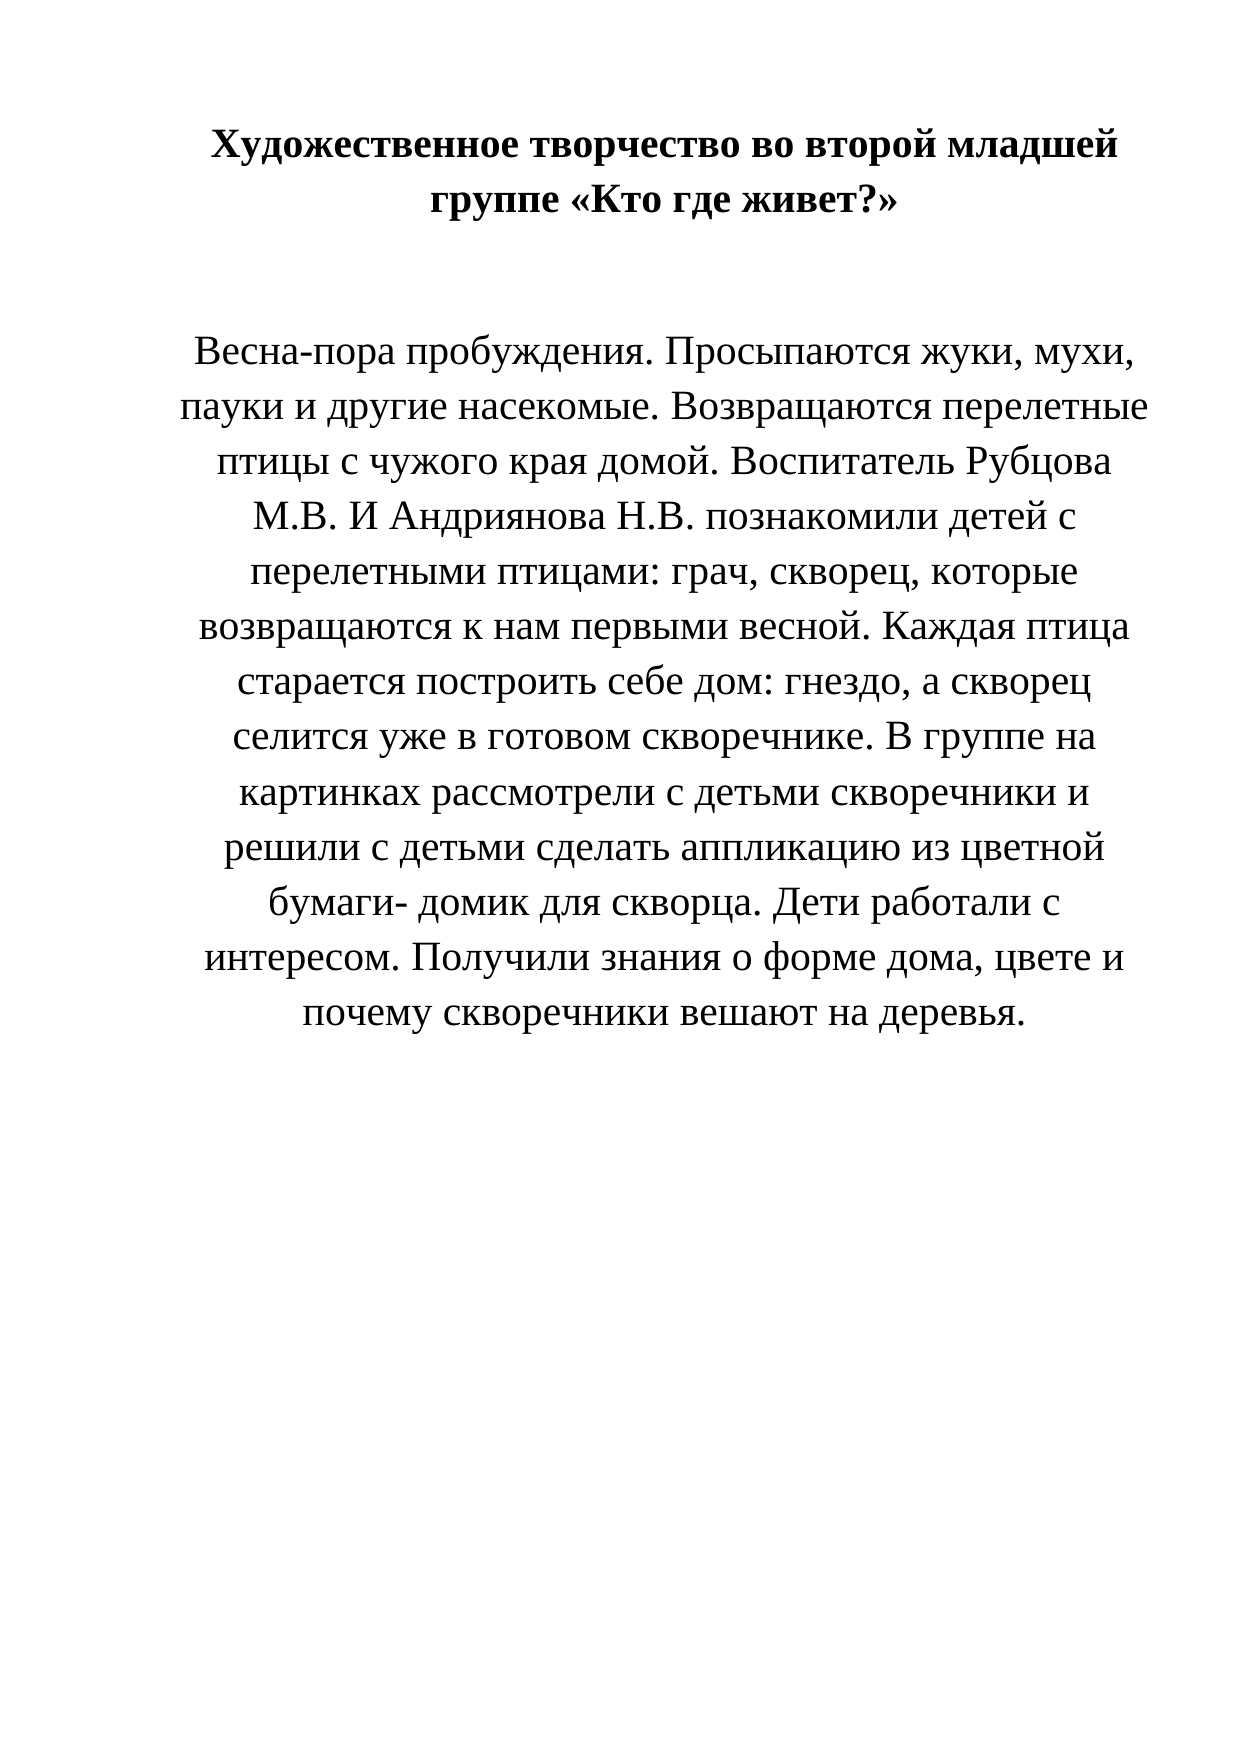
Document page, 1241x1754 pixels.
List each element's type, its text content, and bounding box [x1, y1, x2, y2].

text Художественное творчество во второй младшей группе «Кто где живет?» [177, 118, 1152, 221]
text Весна-пора пробуждения. Просыпаются жуки, мухи, пауки и другие насекомые. Возвращаются перелетные птицы с чужого края домой. Воспитатель Рубцова М.В. И Андриянова Н.В. познакомили детей с перелетными птицами: грач, скворец, которые возвращаются к нам первыми весной. Каждая птица старается построить себе дом: гнездо, а скворец селится уже в готовом скворечнике. В группе на картинках рассмотрели с детьми скворечники и решили с детьми сделать аппликацию из цветной бумаги- домик для скворца. Дети работали с интересом. Получили знания о форме дома, цвете и почему скворечники вешают на деревья. [177, 325, 1152, 1034]
